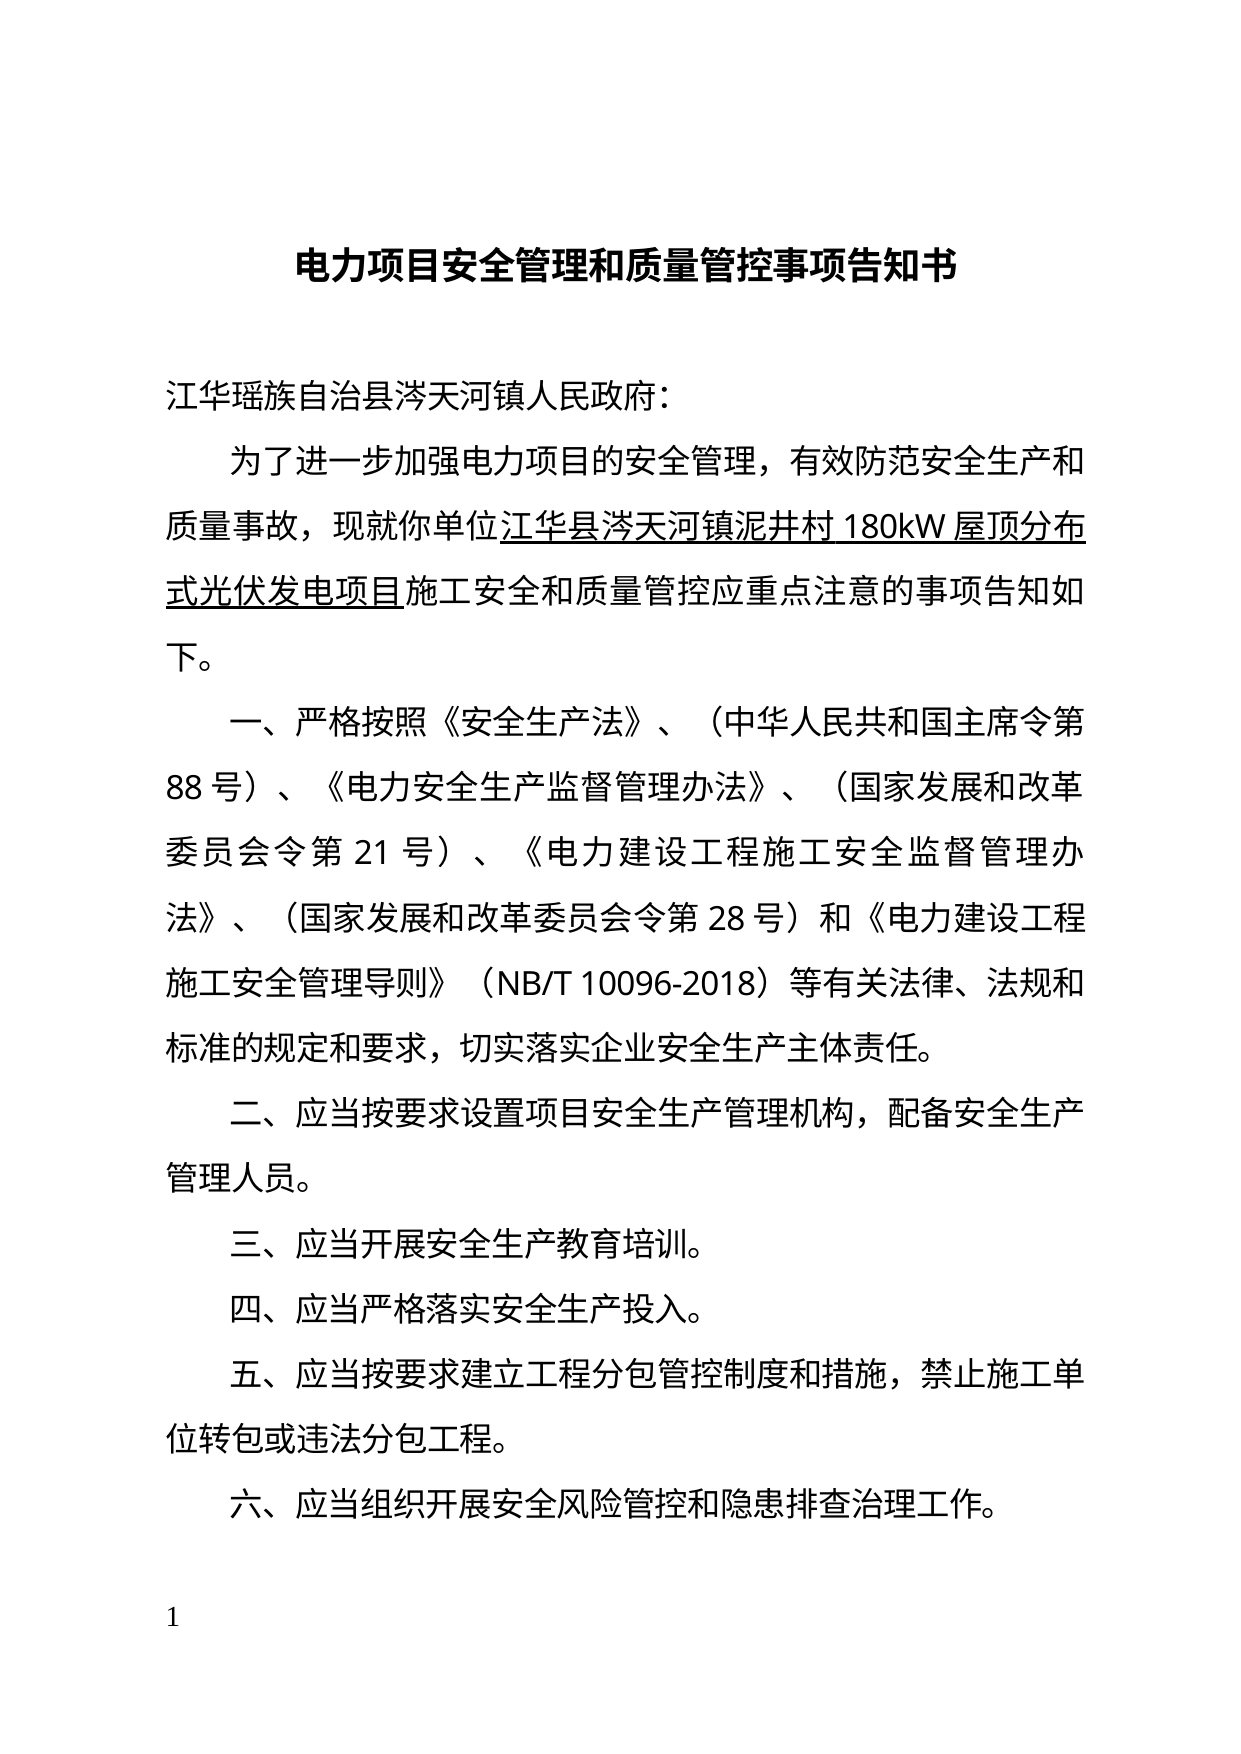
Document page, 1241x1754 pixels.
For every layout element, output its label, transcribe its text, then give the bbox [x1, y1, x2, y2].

text 为了进一步加强电力项目的安全管理，有效防范安全生产和质量事故，现就你单位江华县涔天河镇泥井村180kW屋顶分布式光伏发电项目施工安全和质量管控应重点注意的事项告知如下。 [165, 426, 1087, 687]
text 江华瑶族自治县涔天河镇人民政府： [165, 361, 1087, 426]
text 电力项目安全管理和质量管控事项告知书 [165, 231, 1087, 296]
text 一、严格按照《安全生产法》、（中华人民共和国主席令第88号）、《电力安全生产监督管理办法》、（国家发展和改革委员会令第21号）、《电力建设工程施工安全监督管理办法》、（国家发展和改革委员会令第28号）和《电力建设工程施工安全管理导则》（NB/T 10096-2018）等有关法律、法规和标准的规定和要求，切实落实企业安全生产主体责任。 [165, 687, 1087, 1078]
text 六、应当组织开展安全风险管控和隐患排查治理工作。 [165, 1470, 1087, 1535]
text 五、应当按要求建立工程分包管控制度和措施，禁止施工单位转包或违法分包工程。 [165, 1339, 1087, 1470]
text 三、应当开展安全生产教育培训。 [165, 1209, 1087, 1274]
text 二、应当按要求设置项目安全生产管理机构，配备安全生产管理人员。 [165, 1078, 1087, 1209]
text 四、应当严格落实安全生产投入。 [165, 1274, 1087, 1339]
